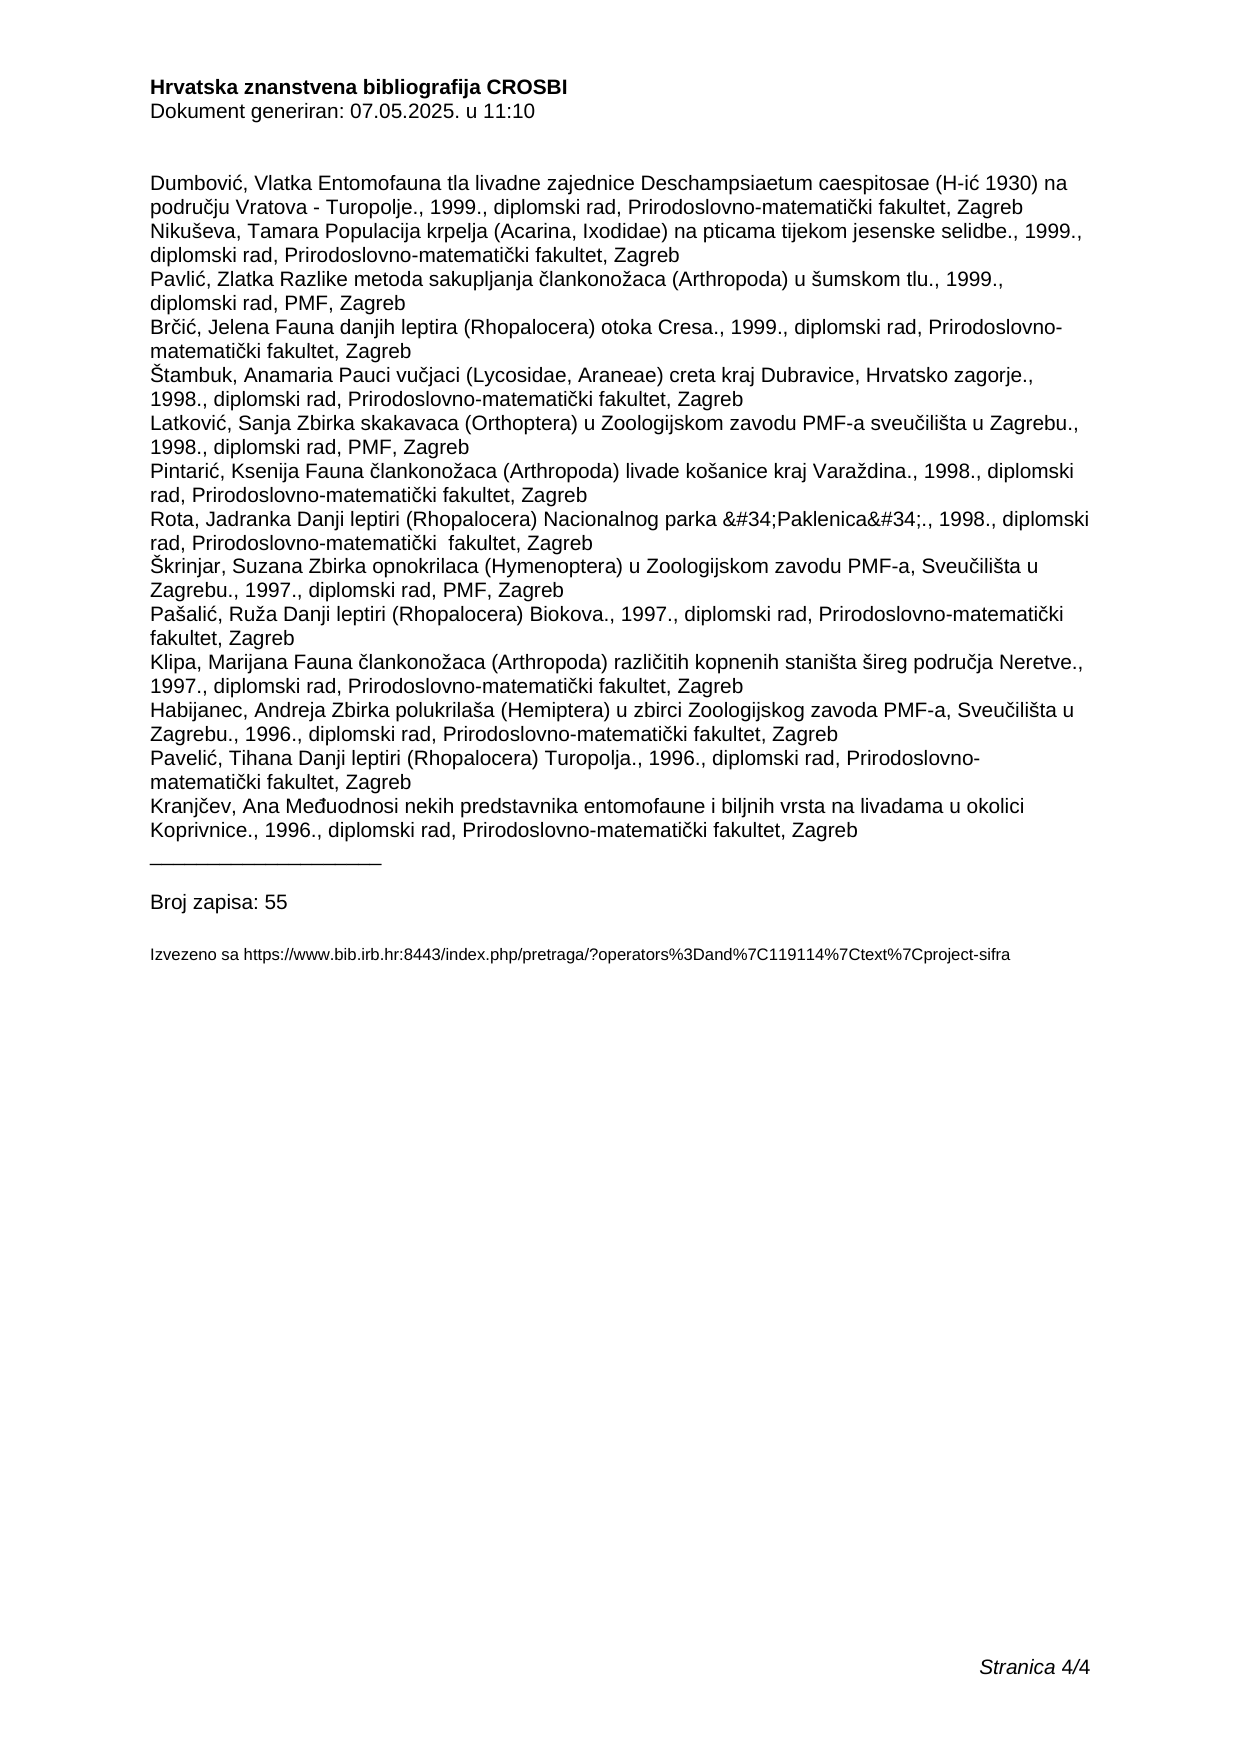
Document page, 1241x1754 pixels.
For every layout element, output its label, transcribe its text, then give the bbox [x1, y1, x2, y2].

text Pašalić, Ruža [150, 602, 1090, 650]
text Kranjčev, Ana [150, 794, 1090, 842]
text Pintarić, Ksenija [150, 458, 1090, 506]
text Škrinjar, Suzana [150, 554, 1090, 602]
text Dumbović, Vlatka [150, 171, 1090, 219]
text Pavlić, Zlatka [150, 267, 1090, 315]
text Rota, Jadranka [150, 506, 1090, 554]
text Štambuk, Anamaria [150, 363, 1090, 411]
text Latković, Sanja [150, 411, 1090, 458]
text Pavelić, Tihana [150, 746, 1090, 794]
text Habijanec, Andreja [150, 698, 1090, 746]
text Klipa, Marijana [150, 650, 1090, 698]
text Izvezeno sa https://www.bib.irb.hr:8443/index.php/pretraga/?operators%3Dand%7C119114%7Ctext%7Cproject-sifra [150, 945, 1090, 964]
text Brčić, Jelena [150, 315, 1090, 363]
text Nikuševa, Tamara [150, 219, 1090, 267]
text ____________________ [150, 842, 1090, 866]
text Broj zapisa: 55 [150, 890, 1090, 914]
